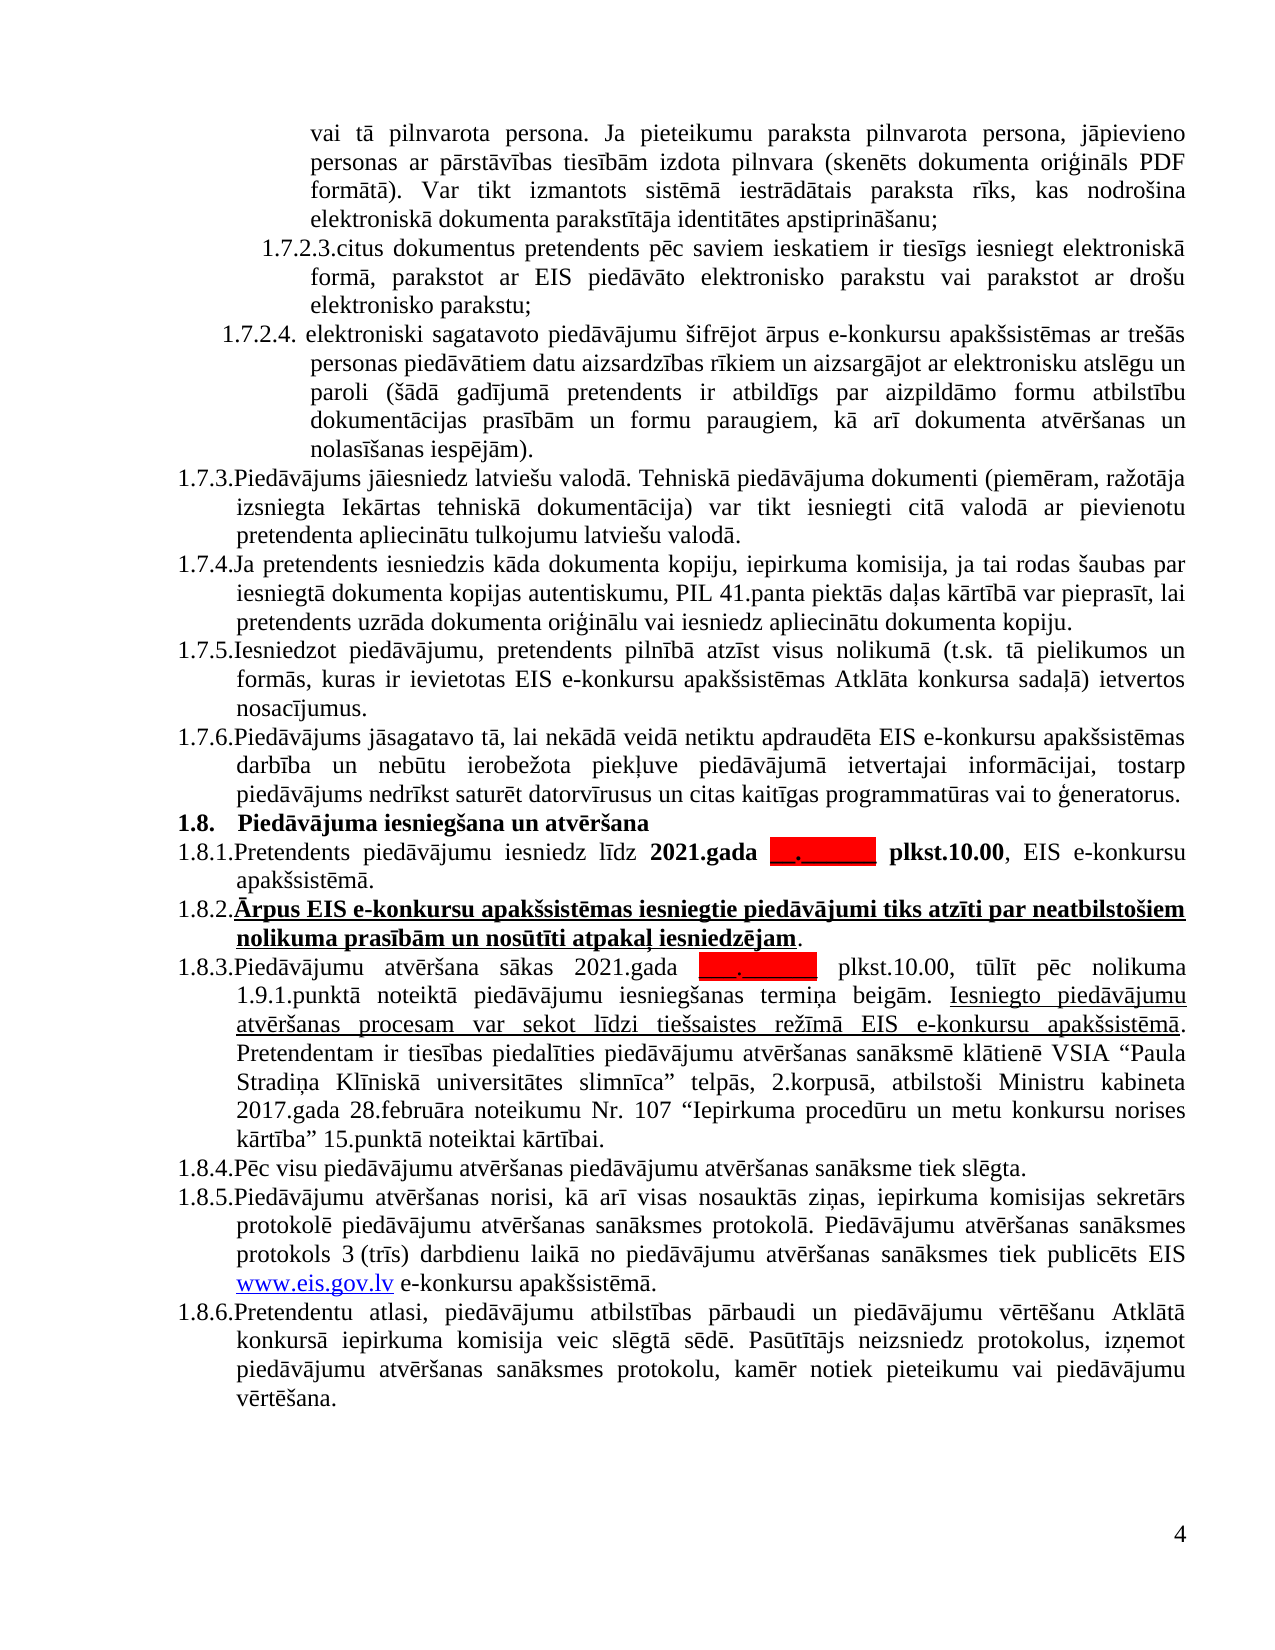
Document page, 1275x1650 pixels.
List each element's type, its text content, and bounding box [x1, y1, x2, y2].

text 1.7.2.4. elektroniski sagatavoto piedāvājumu šifrējot ārpus e-konkursu apakšsistēmas ar trešās personas piedāvātiem datu aizsardzības rīkiem un aizsargājot ar elektronisku atslēgu un paroli (šādā gadījumā pretendents ir atbildīgs par aizpildāmo formu atbilstību dokumentācijas prasībām un formu paraugiem, kā arī dokumenta atvēršanas un nolasīšanas iespējām). [222, 319, 1186, 463]
text 1.7.5.Iesniedzot piedāvājumu, pretendents pilnībā atzīst visus nolikumā (t.sk. tā pielikumos un formās, kuras ir ievietotas EIS e-konkursu apakšsistēmas Atklāta konkursa sadaļā) ietvertos nosacījumus. [177, 636, 1186, 722]
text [177, 118, 1186, 233]
text 1.8.6.Pretendentu atlasi, piedāvājumu atbilstības pārbaudi un piedāvājumu vērtēšanu Atklātā konkursā iepirkuma komisija veic slēgtā sēdē. Pasūtītājs neizsniedz protokolus, izņemot piedāvājumu atvēršanas sanāksmes protokolu, kamēr notiek pieteikumu vai piedāvājumu vērtēšana. [177, 1297, 1186, 1412]
text 1.7.2.3.citus dokumentus pretendents pēc saviem ieskatiem ir tiesīgs iesniegt elektroniskā formā, parakstot ar EIS piedāvāto elektronisko parakstu vai parakstot ar drošu elektronisko parakstu; [177, 233, 1186, 319]
text 1.8.1.Pretendents piedāvājumu iesniedz līdz 2021.gada __.______ plkst.10.00, EIS e-konkursu apakšsistēmā. [177, 837, 1186, 894]
text 1.8.3.Piedāvājumu atvēršana sākas 2021.gada ___.______ plkst.10.00, tūlīt pēc nolikuma 1.9.1.punktā noteiktā piedāvājumu iesniegšanas termiņa beigām. Iesniegto piedāvājumu atvēršanas procesam var sekot līdzi tiešsaistes režīmā EIS e-konkursu apakšsistēmā. Pretendentam ir tiesības piedalīties piedāvājumu atvēršanas sanāksmē klātienē VSIA “Paula Stradiņa Klīniskā universitātes slimnīca” telpās, 2.korpusā, atbilstoši Ministru kabineta 2017.gada 28.februāra noteikumu Nr. 107 “Iepirkuma procedūru un metu konkursu norises kārtība” 15.punktā noteiktai kārtībai. [177, 952, 1186, 1153]
text 1.8.4.Pēc visu piedāvājumu atvēršanas piedāvājumu atvēršanas sanāksme tiek slēgta. [177, 1153, 1186, 1182]
text 1.8.5.Piedāvājumu atvēršanas norisi, kā arī visas nosauktās ziņas, iepirkuma komisijas sekretārs protokolē piedāvājumu atvēršanas sanāksmes protokolā. Piedāvājumu atvēršanas sanāksmes protokols 3 (trīs) darbdienu laikā no piedāvājumu atvēršanas sanāksmes tiek publicēts EIS www.eis.gov.lv e-konkursu apakšsistēmā. [177, 1182, 1186, 1297]
text 1.7.3.Piedāvājums jāiesniedz latviešu valodā. Tehniskā piedāvājuma dokumenti (piemēram, ražotāja izsniegta Iekārtas tehniskā dokumentācija) var tikt iesniegti citā valodā ar pievienotu pretendenta apliecinātu tulkojumu latviešu valodā. [177, 463, 1186, 549]
list Piedāvājuma iesniegšana un atvēršana [177, 808, 1186, 837]
text 1.7.4.Ja pretendents iesniedzis kāda dokumenta kopiju, iepirkuma komisija, ja tai rodas šaubas par iesniegtā dokumenta kopijas autentiskumu, PIL 41.panta piektās daļas kārtībā var pieprasīt, lai pretendents uzrāda dokumenta oriģinālu vai iesniedz apliecinātu dokumenta kopiju. [177, 549, 1186, 636]
text 1.8.2.Ārpus EIS e-konkursu apakšsistēmas iesniegtie piedāvājumi tiks atzīti par neatbilstošiem nolikuma prasībām un nosūtīti atpakaļ iesniedzējam. [177, 894, 1186, 952]
text 1.7.6.Piedāvājums jāsagatavo tā, lai nekādā veidā netiktu apdraudēta EIS e-konkursu apakšsistēmas darbība un nebūtu ierobežota piekļuve piedāvājumā ietvertajai informācijai, tostarp piedāvājums nedrīkst saturēt datorvīrusus un citas kaitīgas programmatūras vai to ģeneratorus. [177, 722, 1186, 808]
